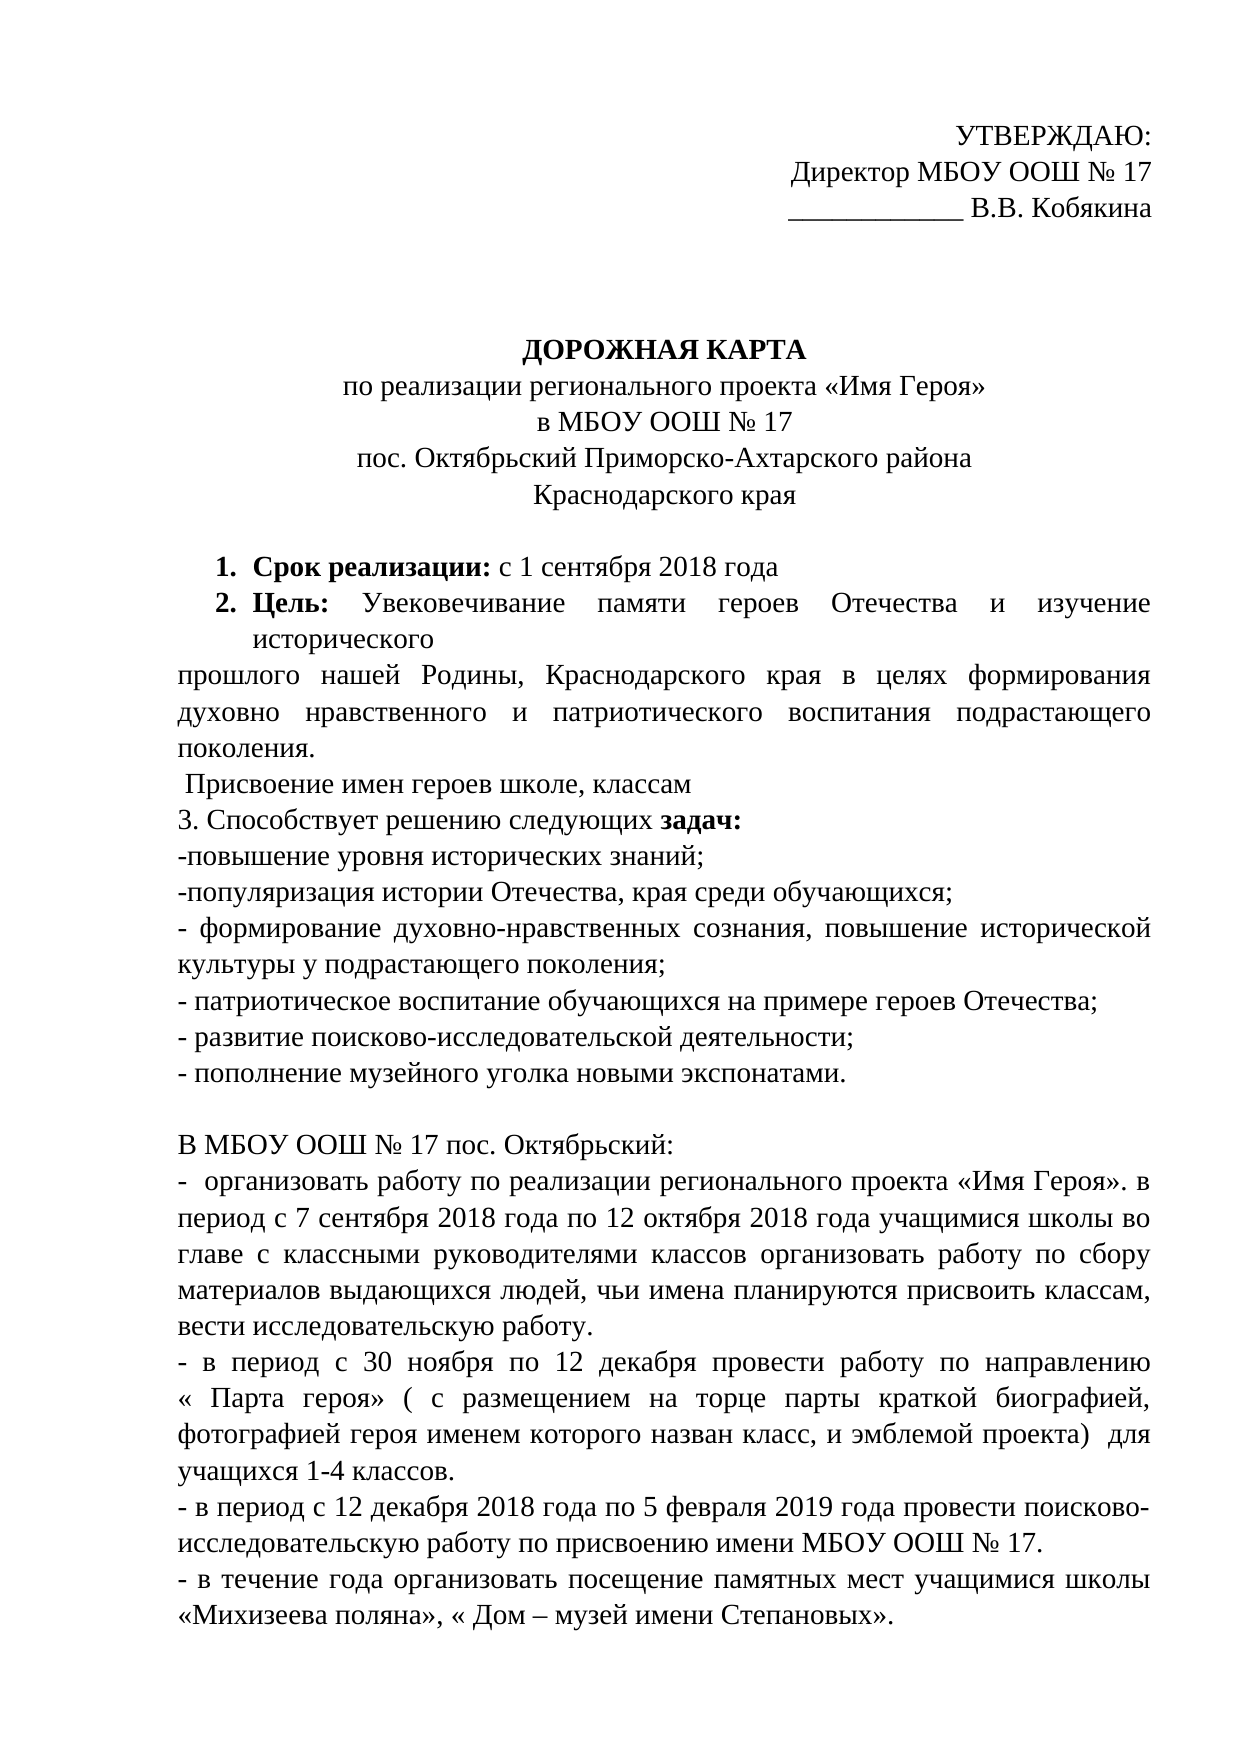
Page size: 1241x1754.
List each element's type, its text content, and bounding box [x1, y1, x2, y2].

text - в период с 30 ноября по 12 декабря провести работу по направлению « Парта героя» ( с размещением на торце парты краткой биографией, фотографией героя именем которого назван класс, и эмблемой проекта) для учащихся 1-4 классов. [177, 1344, 1152, 1486]
text пос. Октябрьский Приморско-Ахтарского района [177, 441, 1152, 474]
text - пополнение музейного уголка новыми экспонатами. [177, 1055, 1152, 1089]
text ____________ В.В. Кобякина [177, 190, 1152, 224]
text - в течение года организовать посещение памятных мест учащимися школы «Михизеева поляна», « Дом – музей имени Степановых». [177, 1561, 1152, 1631]
text ДОРОЖНАЯ КАРТА [177, 332, 1152, 366]
text Директор МБОУ ООШ № 17 [177, 154, 1152, 188]
text Краснодарского края [177, 477, 1152, 510]
text Присвоение имен героев школе, классам [177, 766, 1152, 799]
text -повышение уровня исторических знаний; [177, 838, 1152, 872]
text - формирование духовно-нравственных сознания, повышение исторической культуры у подрастающего поколения; [177, 911, 1152, 980]
text - патриотическое воспитание обучающихся на примере героев Отечества; [177, 983, 1152, 1016]
text - развитие поисково-исследовательской деятельности; [177, 1019, 1152, 1052]
text -популяризация истории Отечества, края среди обучающихся; [177, 874, 1152, 908]
text по реализации регионального проекта «Имя Героя» [177, 368, 1152, 402]
text В МБОУ ООШ № 17 пос. Октябрьский: [177, 1127, 1152, 1161]
text прошлого нашей Родины, Краснодарского края в целях формирования духовно нравственного и патриотического воспитания подрастающего поколения. [177, 657, 1152, 763]
text - организовать работу по реализации регионального проекта «Имя Героя». в период с 7 сентября 2018 года по 12 октября 2018 года учащимися школы во главе с классными руководителями классов организовать работу по сбору материалов выдающихся людей, чьи имена планируются присвоить классам, вести исследовательскую работу. [177, 1163, 1152, 1342]
text 3. Способствует решению следующих задач: [177, 802, 1152, 836]
text УТВЕРЖДАЮ: [177, 118, 1152, 152]
list Срок реализации: с 1 сентября 2018 года [215, 549, 1152, 583]
text в МБОУ ООШ № 17 [177, 404, 1152, 438]
text - в период с 12 декабря 2018 года по 5 февраля 2019 года провести поисково-исследовательскую работу по присвоению имени МБОУ ООШ № 17. [177, 1489, 1152, 1558]
list Цель: Увековечивание памяти героев Отечества и изучение исторического [215, 585, 1152, 655]
